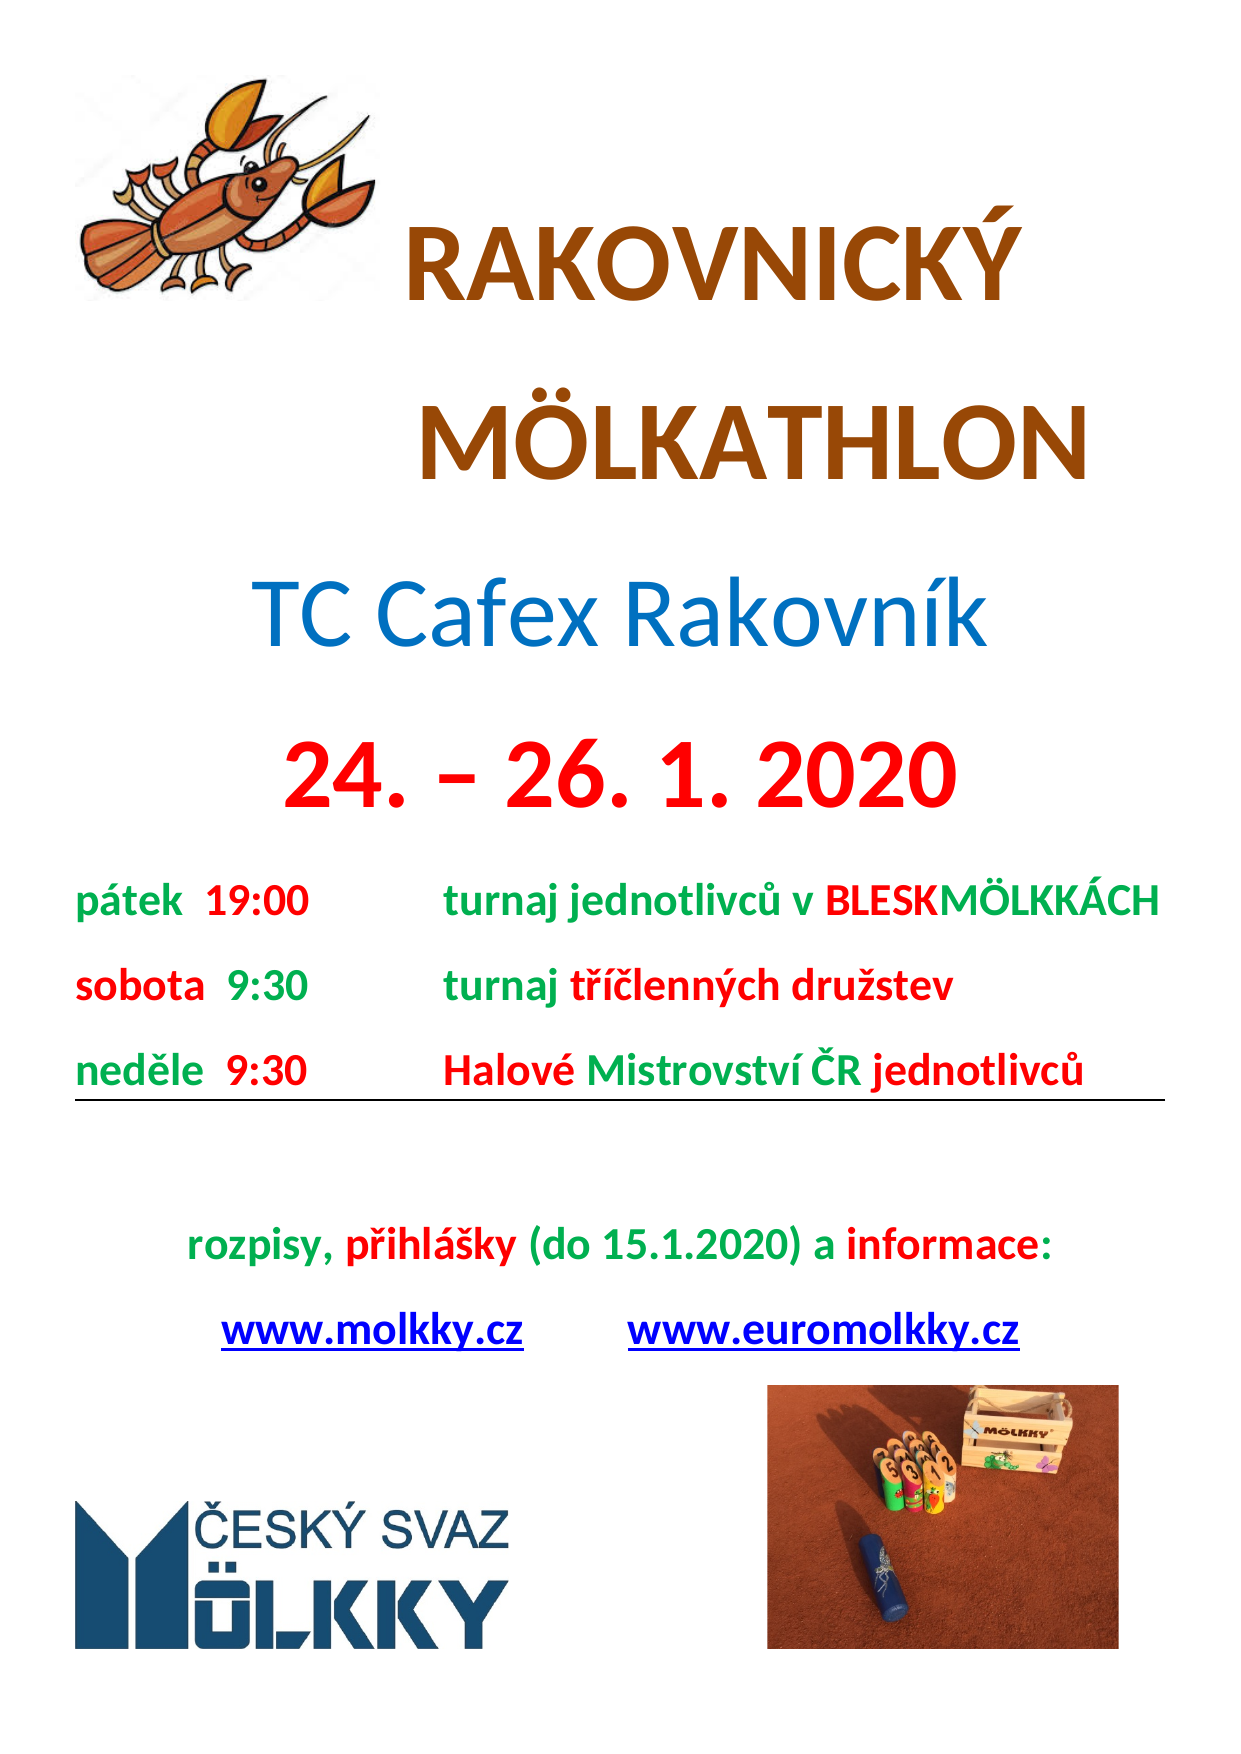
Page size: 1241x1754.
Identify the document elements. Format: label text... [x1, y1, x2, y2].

text 24. – 26. 1. 2020 [75, 710, 1165, 832]
text sobota 9:30 turnaj tříčlenných družstev [75, 956, 1165, 1012]
text RAKOVNICKÝ [75, 75, 1165, 329]
text neděle 9:30 Halové Mistrovství ČR jednotlivců [75, 1041, 1165, 1099]
text MÖLKATHLON [222, 370, 1165, 507]
text www.molkky.cz www.euromolkky.cz [75, 1300, 1165, 1356]
picture [75, 1501, 509, 1649]
text TC Cafex Rakovník [75, 549, 1165, 671]
picture [75, 75, 381, 301]
text rozpisy, přihlášky (do 15.1.2020) a informace: [75, 1215, 1165, 1271]
text pátek 19:00 turnaj jednotlivců v BLESKMÖLKKÁCH [75, 871, 1165, 927]
picture [767, 1385, 1119, 1649]
